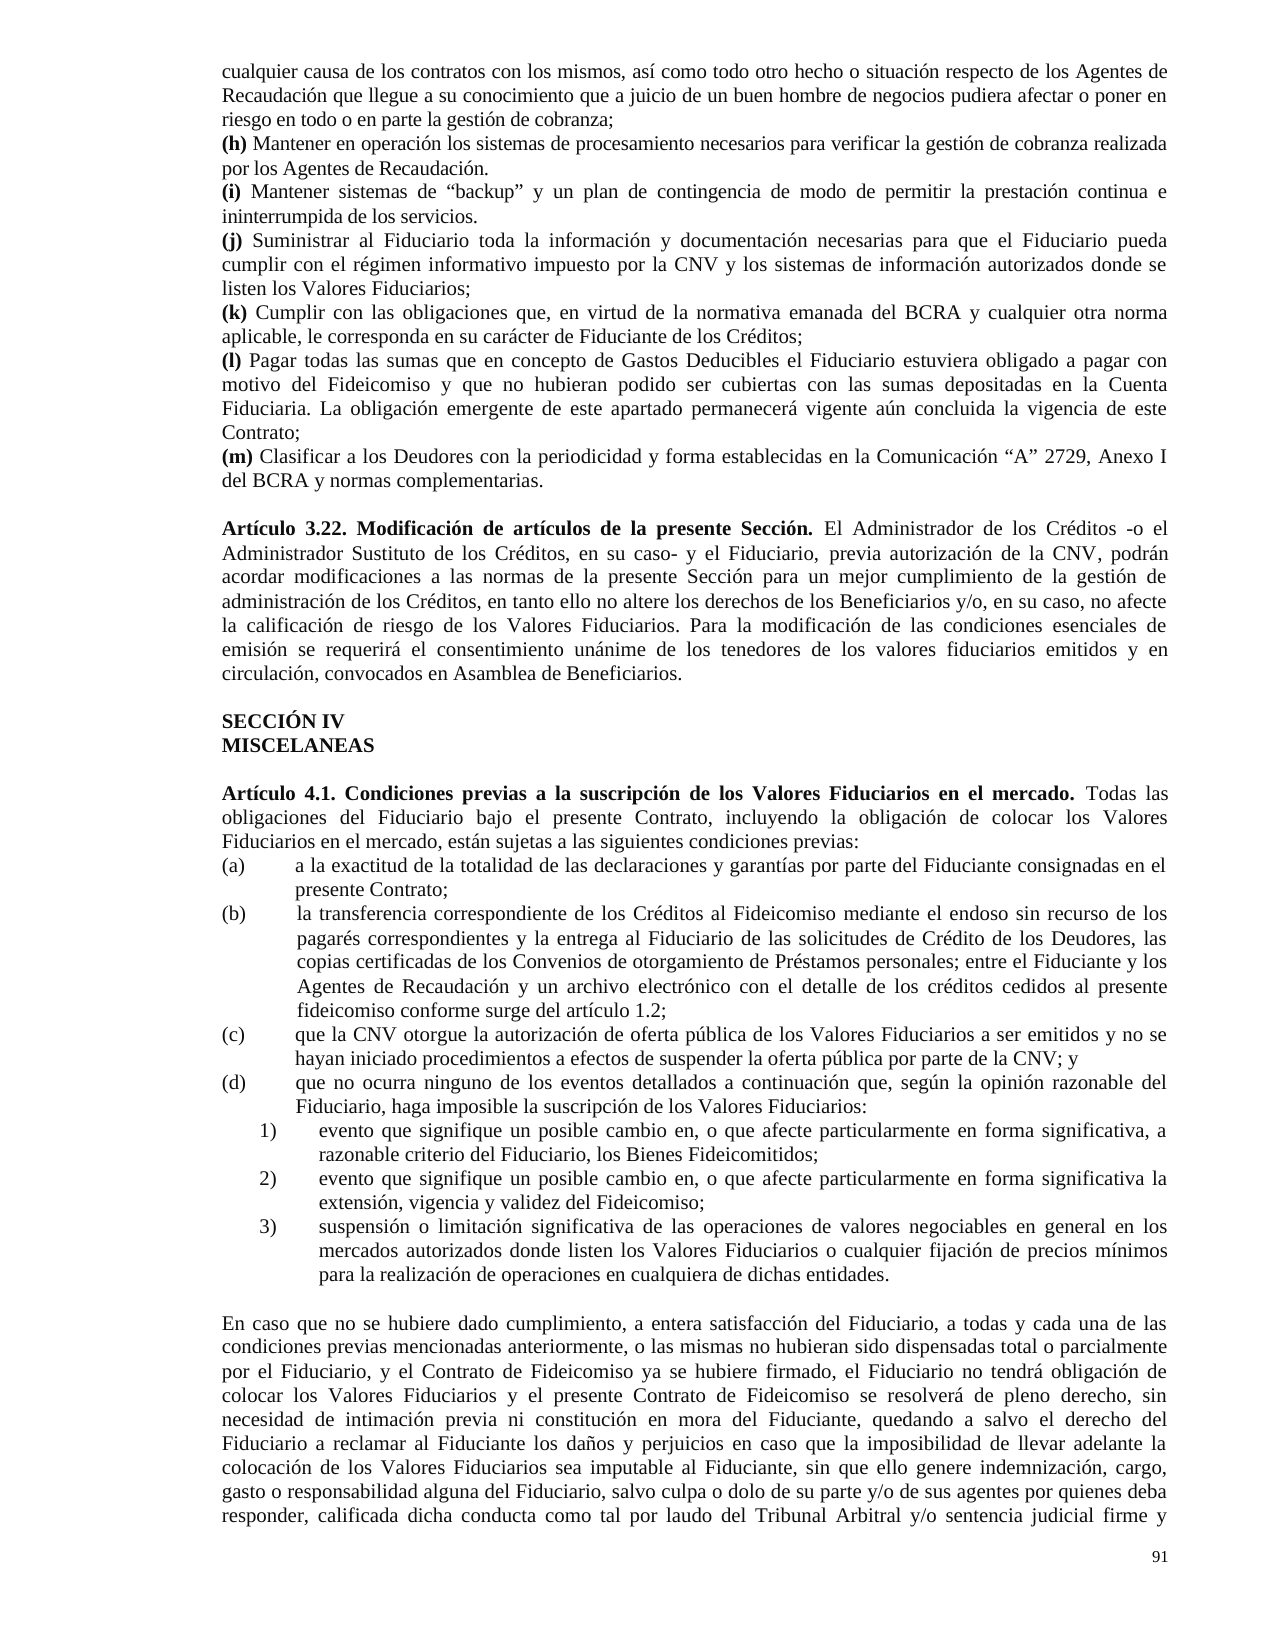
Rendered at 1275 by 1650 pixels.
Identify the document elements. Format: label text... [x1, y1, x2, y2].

list evento que signifique un posible cambio en, o que afecte particularmente en forma significativa la extensión, vigencia y validez del Fideicomiso; [259, 1166, 1169, 1214]
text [222, 1310, 1169, 1527]
text (l) Pagar todas las sumas que en concepto de Gastos Deducibles el Fiduciario estuviera obligado a pagar con motivo del Fideicomiso y que no hubieran podido ser cubiertas con las sumas depositadas en la Cuenta Fiduciaria. La obligación emergente de este apartado permanecerá vigente aún concluida la vigencia de este Contrato; [222, 348, 1169, 444]
list evento que signifique un posible cambio en, o que afecte particularmente en forma significativa, a razonable criterio del Fiduciario, los Bienes Fideicomitidos; [259, 1118, 1169, 1166]
text (k) Cumplir con las obligaciones que, en virtud de la normativa emanada del BCRA y cualquier otra norma aplicable, le corresponda en su carácter de Fiduciante de los Créditos; [222, 300, 1169, 348]
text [222, 59, 1169, 131]
text Artículo 3.22. Modificación de artículos de la presente Sección. El Administrador de los Créditos -o el Administrador Sustituto de los Créditos, en su caso- y el Fiduciario, previa autorización de la CNV, podrán acordar modificaciones a las normas de la presente Sección para un mejor cumplimiento de la gestión de administración de los Créditos, en tanto ello no altere los derechos de los Beneficiarios y/o, en su caso, no afecte la calificación de riesgo de los Valores Fiduciarios. Para la modificación de las condiciones esenciales de emisión se requerirá el consentimiento unánime de los tenedores de los valores fiduciarios emitidos y en circulación, convocados en Asamblea de Beneficiarios. [222, 516, 1169, 685]
text MISCELANEAS [222, 733, 1169, 757]
text Artículo 4.1. Condiciones previas a la suscripción de los Valores Fiduciarios en el mercado. Todas las obligaciones del Fiduciario bajo el presente Contrato, incluyendo la obligación de colocar los Valores Fiduciarios en el mercado, están sujetas a las siguientes condiciones previas: [222, 781, 1169, 853]
text (j) Suministrar al Fiduciario toda la información y documentación necesarias para que el Fiduciario pueda cumplir con el régimen informativo impuesto por la CNV y los sistemas de información autorizados donde se listen los Valores Fiduciarios; [222, 228, 1169, 300]
text (m) Clasificar a los Deudores con la periodicidad y forma establecidas en la Comunicación “A” 2729, Anexo I del BCRA y normas complementarias. [222, 444, 1169, 492]
text (b) la transferencia correspondiente de los Créditos al Fideicomiso mediante el endoso sin recurso de los pagarés correspondientes y la entrega al Fiduciario de las solicitudes de Crédito de los Deudores, las copias certificadas de los Convenios de otorgamiento de Préstamos personales; entre el Fiduciante y los Agentes de Recaudación y un archivo electrónico con el detalle de los créditos cedidos al presente fideicomiso conforme surge del artículo 1.2; [222, 901, 1169, 1022]
text (i) Mantener sistemas de “backup” y un plan de contingencia de modo de permitir la prestación continua e ininterrumpida de los servicios. [222, 179, 1169, 228]
text (d) que no ocurra ninguno de los eventos detallados a continuación que, según la opinión razonable del Fiduciario, haga imposible la suscripción de los Valores Fiduciarios: [222, 1070, 1169, 1118]
list suspensión o limitación significativa de las operaciones de valores negociables en general en los mercados autorizados donde listen los Valores Fiduciarios o cualquier fijación de precios mínimos para la realización de operaciones en cualquiera de dichas entidades. [259, 1214, 1169, 1286]
text (a) a la exactitud de la totalidad de las declaraciones y garantías por parte del Fiduciante consignadas en el presente Contrato; [222, 853, 1169, 901]
text (c) que la CNV otorgue la autorización de oferta pública de los Valores Fiduciarios a ser emitidos y no se hayan iniciado procedimientos a efectos de suspender la oferta pública por parte de la CNV; y [222, 1022, 1169, 1070]
text SECCIÓN IV [222, 709, 1169, 733]
text (h) Mantener en operación los sistemas de procesamiento necesarios para verificar la gestión de cobranza realizada por los Agentes de Recaudación. [222, 131, 1169, 179]
